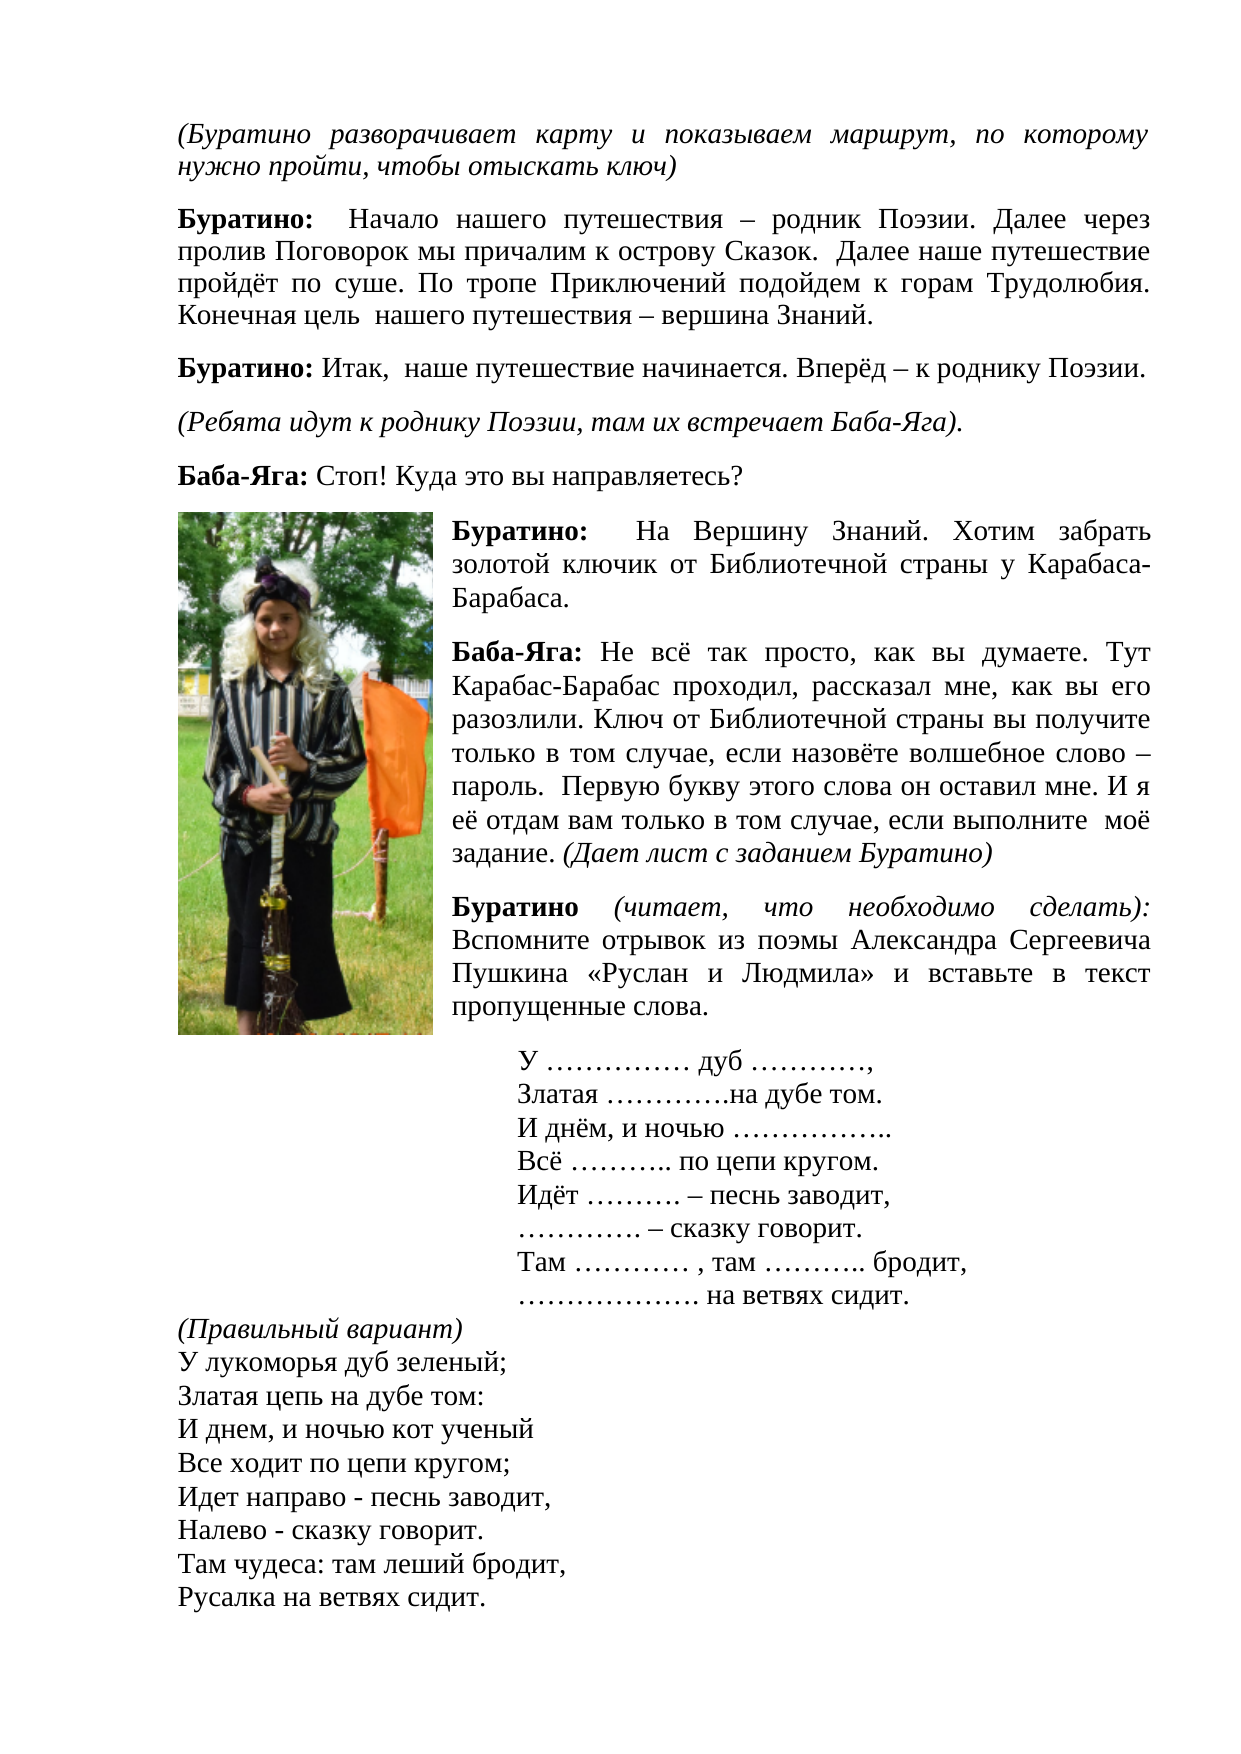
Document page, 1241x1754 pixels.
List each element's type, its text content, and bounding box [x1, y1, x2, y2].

text (Буратино разворачивает карту и показываем маршрут, по которому нужно пройти, чтобы отыскать ключ) [177, 118, 1152, 182]
text Буратино: Начало нашего путешествия – родник Поэзии. Далее через пролив Поговорок мы причалим к острову Сказок. Далее наше путешествие пройдёт по суше. По тропе Приключений подойдем к горам Трудолюбия. Конечная цель нашего путешествия – вершина Знаний. [177, 203, 1152, 331]
text Там чудеса: там леший бродит, [177, 1546, 1152, 1580]
text И днём, и ночью …………….. [177, 1110, 1152, 1144]
text Златая ………….на дубе том. [177, 1077, 1152, 1110]
text Златая цепь на дубе том: [177, 1379, 1152, 1412]
text Баба-Яга: Стоп! Куда это вы направляетесь? [177, 459, 1152, 492]
text (Ребята идут к роднику Поэзии, там их встречает Баба-Яга). [177, 404, 1152, 438]
text Там ………… , там ……….. бродит, [177, 1244, 1152, 1278]
text ………………. на ветвях сидит. [177, 1278, 1152, 1312]
text Идет направо - песнь заводит, [177, 1479, 1152, 1513]
text Идёт ………. – песнь заводит, [177, 1177, 1152, 1211]
text Буратино (читает, что необходимо сделать): Вспомните отрывок из поэмы Александра Сергеевича Пушкина «Руслан и Людмила» и вставьте в текст пропущенные слова. [433, 890, 1152, 1022]
text Русалка на ветвях сидит. [177, 1580, 1152, 1613]
text …………. – сказку говорит. [177, 1211, 1152, 1244]
picture [176, 512, 433, 1032]
text Все ходит по цепи кругом; [177, 1446, 1152, 1479]
text И днем, и ночью кот ученый [177, 1412, 1152, 1446]
text Буратино: Итак, наше путешествие начинается. Вперёд – к роднику Поэзии. [177, 352, 1152, 384]
text Баба-Яга: Не всё так просто, как вы думаете. Тут Карабас-Барабас проходил, рассказал мне, как вы его разозлили. Ключ от Библиотечной страны вы получите только в том случае, если назовёте волшебное слово – пароль. Первую букву этого слова он оставил мне. И я её отдам вам только в том случае, если выполните моё задание. (Дает лист с заданием Буратино) [433, 635, 1152, 869]
text У лукоморья дуб зеленый; [177, 1345, 1152, 1379]
text Всё ……….. по цепи кругом. [177, 1144, 1152, 1177]
text У …………… дуб …………, [177, 1043, 1152, 1077]
text (Правильный вариант) [177, 1312, 1152, 1345]
text Буратино: На Вершину Знаний. Хотим забрать золотой ключик от Библиотечной страны у Карабаса-Барабаса. [433, 513, 1152, 614]
text Налево - сказку говорит. [177, 1513, 1152, 1546]
